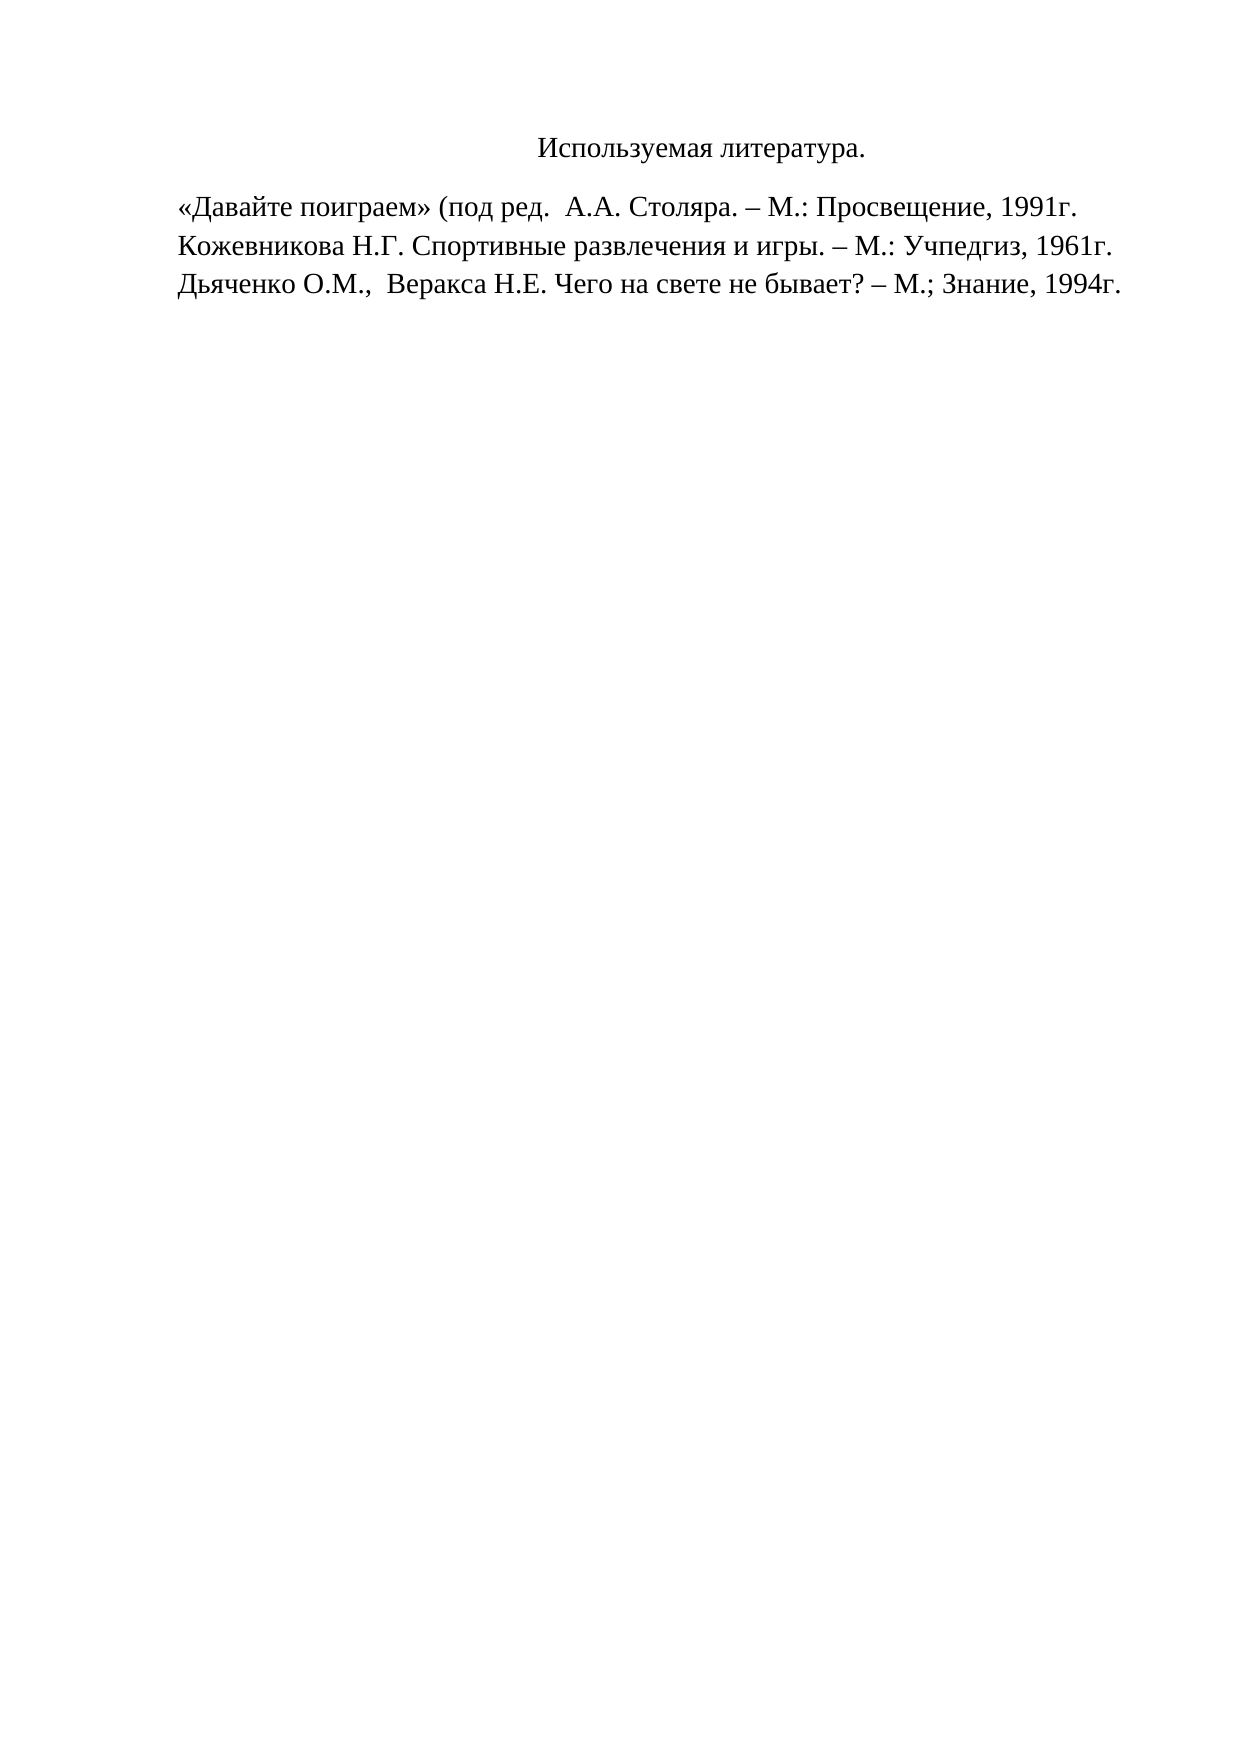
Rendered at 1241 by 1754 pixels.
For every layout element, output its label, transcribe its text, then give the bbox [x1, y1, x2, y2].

text Используемая литература. [177, 130, 1152, 163]
text «Давайте поиграем» (под ред. А.А. Столяра. – М.: Просвещение, 1991г. Кожевникова Н.Г. Спортивные развлечения и игры. – М.: Учпедгиз, 1961г. Дьяченко О.М., Веракса Н.Е. Чего на свете не бывает? – М.; Знание, 1994г. [177, 189, 1152, 300]
